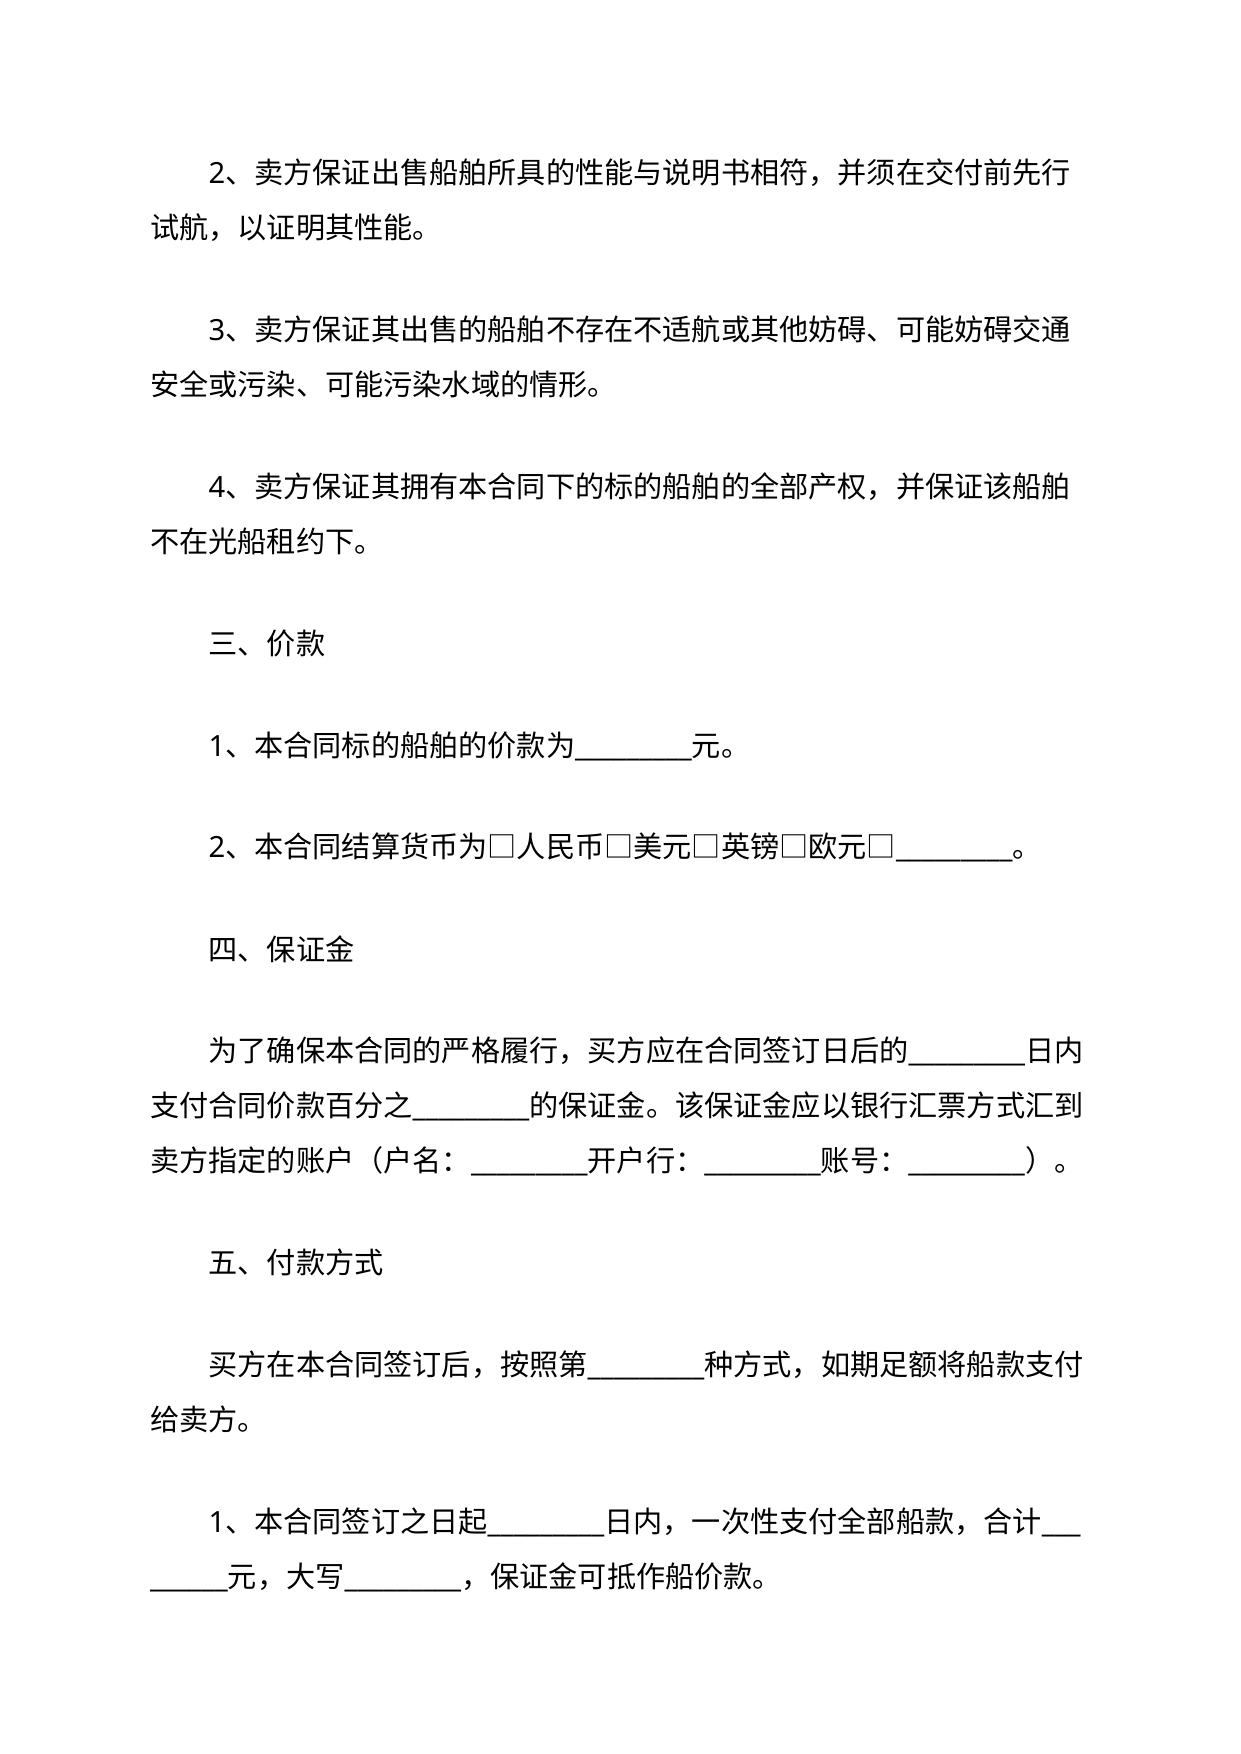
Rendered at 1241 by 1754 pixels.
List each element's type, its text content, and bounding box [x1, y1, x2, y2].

text 1、本合同签订之日起_________日内，一次性支付全部船款，合计_________元，大写_________，保证金可抵作船价款。 [150, 1498, 1090, 1596]
text 买方在本合同签订后，按照第_________种方式，如期足额将船款支付给卖方。 [150, 1342, 1090, 1439]
text 4、卖方保证其拥有本合同下的标的船舶的全部产权，并保证该船舶不在光船租约下。 [150, 463, 1090, 561]
text 为了确保本合同的严格履行，买方应在合同签订日后的_________日内支付合同价款百分之_________的保证金。该保证金应以银行汇票方式汇到卖方指定的账户（户名：_________开户行：_________账号：_________）。 [150, 1028, 1090, 1180]
text 1、本合同标的船舶的价款为_________元。 [150, 722, 1090, 764]
text 四、保证金 [150, 926, 1090, 968]
text 三、价款 [150, 620, 1090, 663]
text 2、本合同结算货币为□人民币□美元□英镑□欧元□_________。 [150, 824, 1090, 866]
text 五、付款方式 [150, 1240, 1090, 1282]
text 3、卖方保证其出售的船舶不存在不适航或其他妨碍、可能妨碍交通安全或污染、可能污染水域的情形。 [150, 307, 1090, 404]
text 2、卖方保证出售船舶所具的性能与说明书相符，并须在交付前先行试航，以证明其性能。 [150, 150, 1090, 247]
